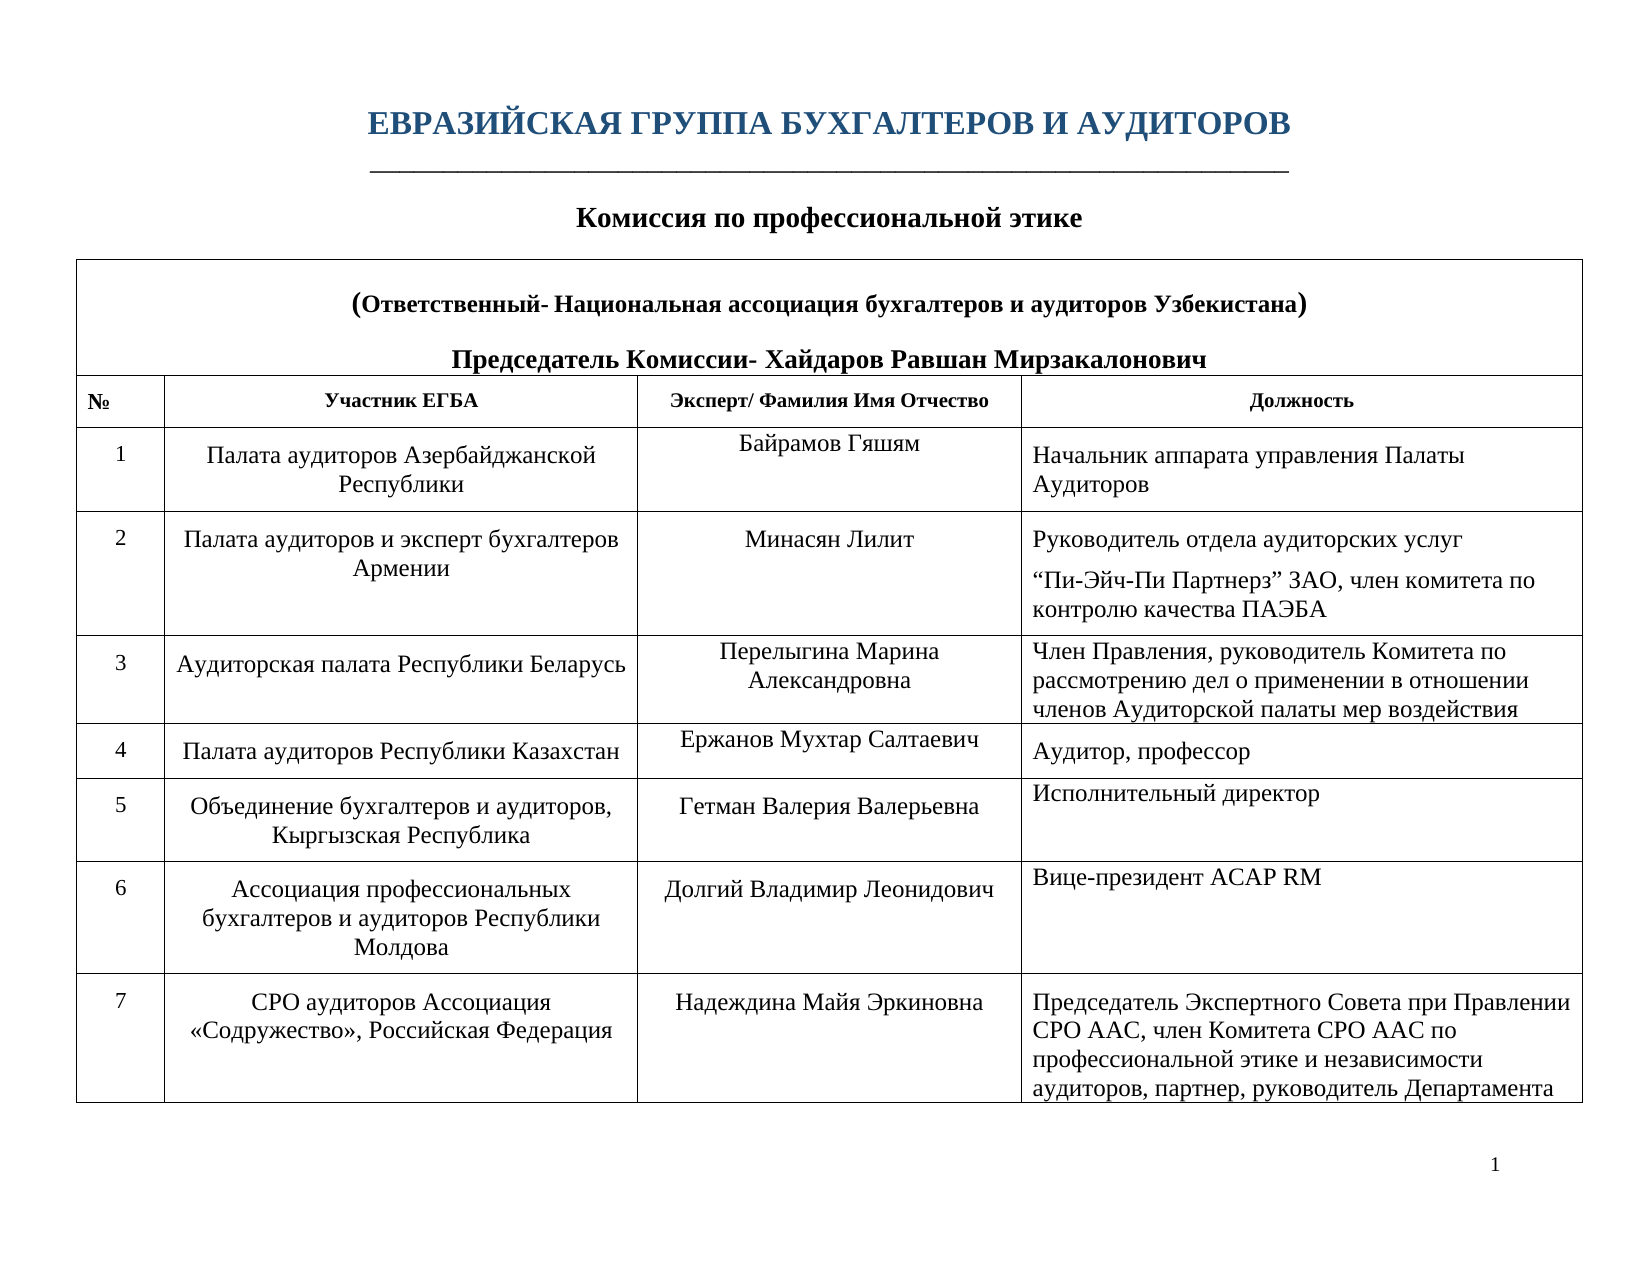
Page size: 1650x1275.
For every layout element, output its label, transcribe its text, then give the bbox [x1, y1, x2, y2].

table_cell 6 [77, 862, 164, 973]
table_cell Начальник аппарата управления Палаты Аудиторов [1022, 428, 1582, 511]
table_cell 5 [77, 779, 164, 861]
table_cell Байрамов Гяшям [638, 428, 1021, 511]
table_cell Аудиторская палата Республики Беларусь [165, 636, 637, 723]
table_cell Исполнительный директор [1022, 779, 1582, 861]
table_cell 2 [77, 512, 164, 635]
table_cell 4 [77, 724, 164, 777]
table_cell № [77, 376, 164, 427]
table_cell Аудитор, профессор [1022, 724, 1582, 777]
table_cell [1022, 974, 1582, 1102]
table_cell Палата аудиторов и эксперт бухгалтеров Армении [165, 512, 637, 635]
table_cell Минасян Лилит [638, 512, 1021, 635]
table_cell 3 [77, 636, 164, 723]
table_cell Эксперт/ Фамилия Имя Отчество [638, 376, 1021, 427]
table_cell (Ответственный- Национальная ассоциация бухгалтеров и аудиторов Узбекистана) Председатель Комиссии- Хайдаров Равшан Мирзакалонович [77, 260, 1582, 374]
table_cell Объединение бухгалтеров и аудиторов, Кыргызская Республика [165, 779, 637, 861]
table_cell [638, 974, 1021, 1102]
table_cell Ассоциация профессиональных бухгалтеров и аудиторов Республики Молдова [165, 862, 637, 973]
table_cell Палата аудиторов Республики Казахстан [165, 724, 637, 777]
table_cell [165, 974, 637, 1102]
table_cell Гетман Валерия Валерьевна [638, 779, 1021, 861]
table_cell Руководитель отдела аудиторских услуг “Пи-Эйч-Пи Партнерз” ЗАО, член комитета по контролю качества ПАЭБА [1022, 512, 1582, 635]
table_cell Член Правления, руководитель Комитета по рассмотрению дел о применении в отношении членов Аудиторской палаты мер воздействия [1022, 636, 1582, 723]
table_cell Участник ЕГБА [165, 376, 637, 427]
table_cell Ержанов Мухтар Салтаевич [638, 724, 1021, 777]
table_cell Долгий Владимир Леонидович [638, 862, 1021, 973]
table_cell Должность [1022, 376, 1582, 427]
table_cell 1 [77, 428, 164, 511]
table_cell Перелыгина Марина Александровна [638, 636, 1021, 723]
table_cell Палата аудиторов Азербайджанской Республики [165, 428, 637, 511]
table_cell Вице-президент ACAP RM [1022, 862, 1582, 973]
table_header ЕВРАЗИЙСКАЯ ГРУППА БУХГАЛТЕРОВ И АУДИТОРОВ _______________________________________________________________ Комиссия по профессиональной этике [76, 104, 1582, 259]
table_cell 7 [77, 974, 164, 1102]
